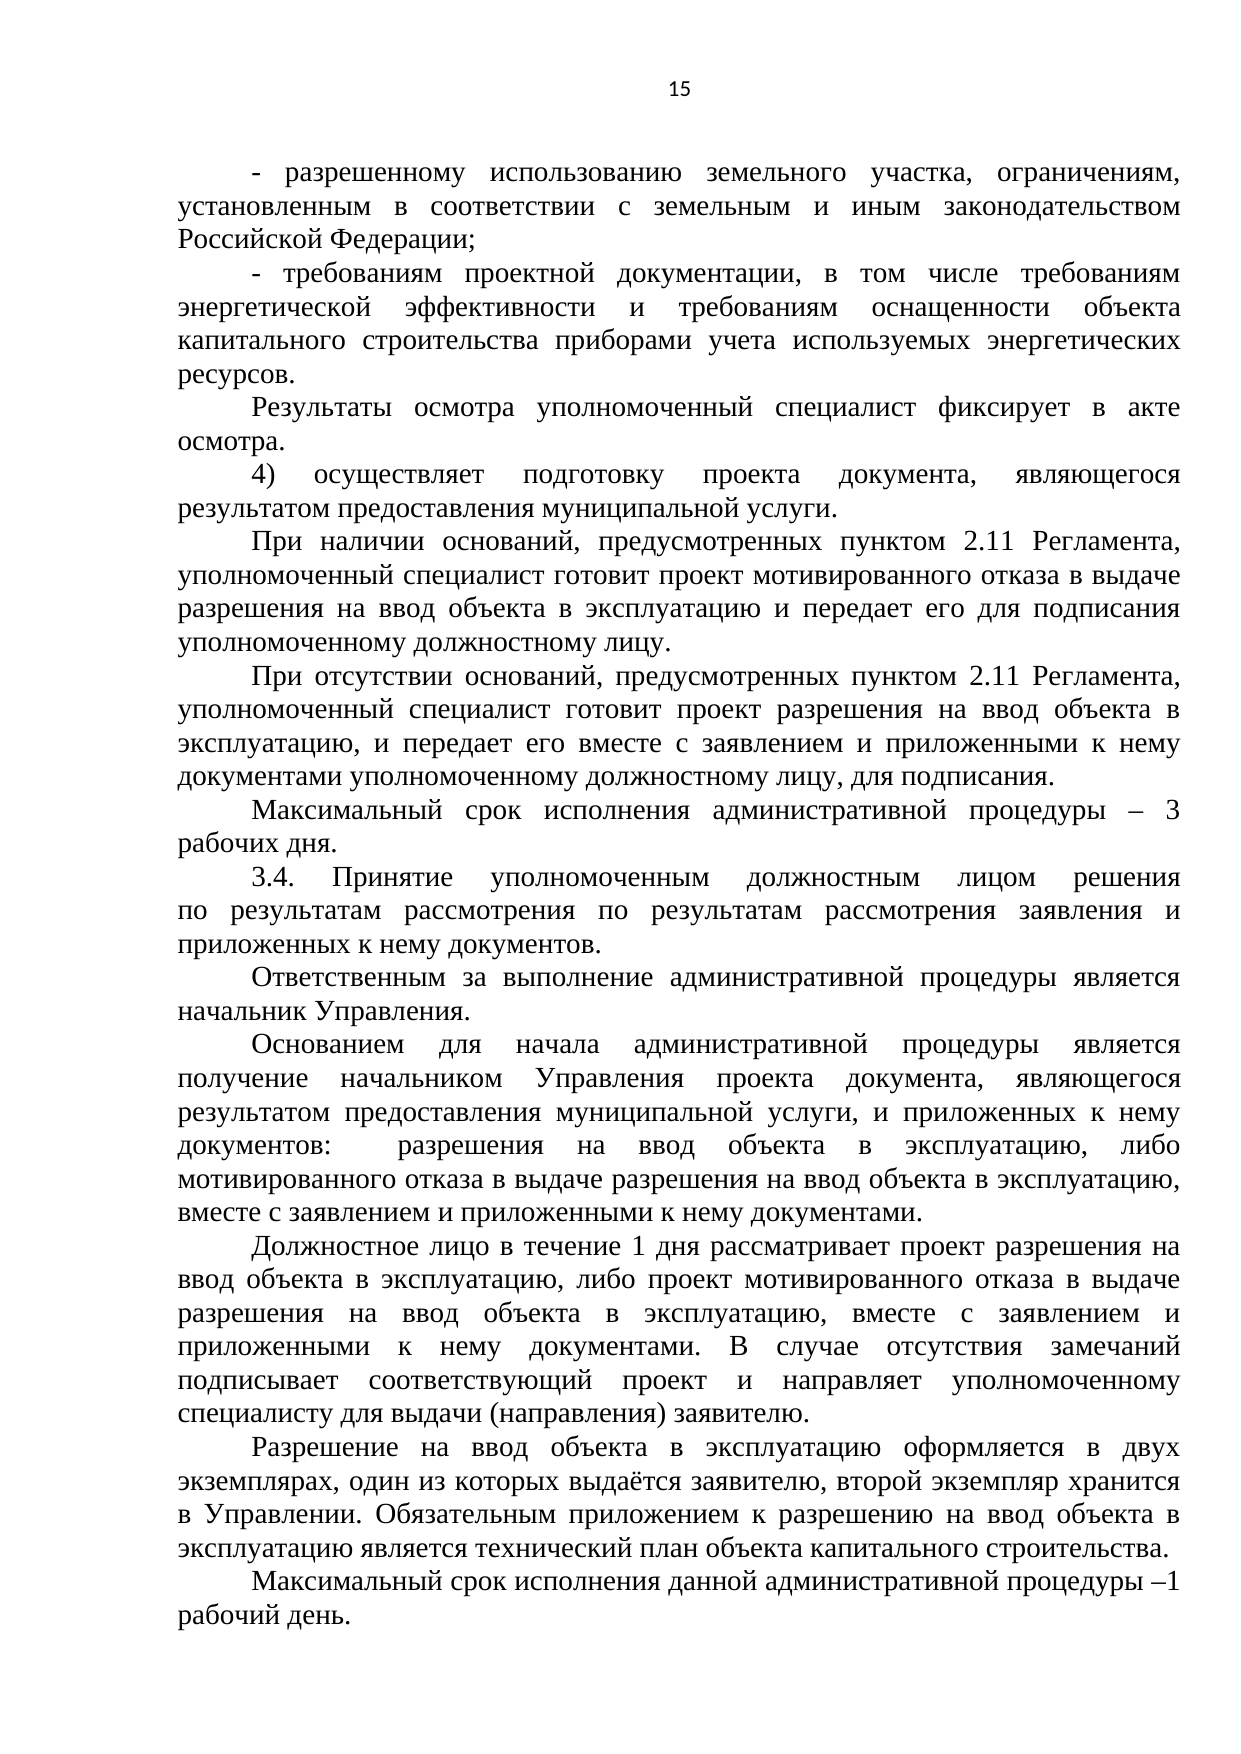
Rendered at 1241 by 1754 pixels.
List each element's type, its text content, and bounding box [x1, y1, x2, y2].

text 4) осуществляет подготовку проекта документа, являющегося результатом предоставления муниципальной услуги. [177, 456, 1181, 523]
text Максимальный срок исполнения административной процедуры – 3 рабочих дня. [177, 792, 1181, 859]
text При отсутствии оснований, предусмотренных пунктом 2.11 Регламента, уполномоченный специалист готовит проект разрешения на ввод объекта в эксплуатацию, и передает его вместе с заявлением и приложенными к нему документами уполномоченному должностному лицу, для подписания. [177, 658, 1181, 792]
text Максимальный срок исполнения данной административной процедуры –1 рабочий день. [177, 1563, 1181, 1630]
text Основанием для начала административной процедуры является получение начальником Управления проекта документа, являющегося результатом предоставления муниципальной услуги, и приложенных к нему документов: разрешения на ввод объекта в эксплуатацию, либо мотивированного отказа в выдаче разрешения на ввод объекта в эксплуатацию, вместе с заявлением и приложенными к нему документами. [177, 1027, 1181, 1228]
text Разрешение на ввод объекта в эксплуатацию оформляется в двух экземплярах, один из которых выдаётся заявителю, второй экземпляр хранится в Управлении. Обязательным приложением к разрешению на ввод объекта в эксплуатацию является технический план объекта капитального строительства. [177, 1429, 1181, 1563]
text - разрешенному использованию земельного участка, ограничениям, установленным в соответствии с земельным и иным законодательством Российской Федерации; [177, 154, 1181, 255]
text - требованиям проектной документации, в том числе требованиям энергетической эффективности и требованиям оснащенности объекта капитального строительства приборами учета используемых энергетических ресурсов. [177, 255, 1181, 389]
text Результаты осмотра уполномоченный специалист фиксирует в акте осмотра. [177, 389, 1181, 456]
text Должностное лицо в течение 1 дня рассматривает проект разрешения на ввод объекта в эксплуатацию, либо проект мотивированного отказа в выдаче разрешения на ввод объекта в эксплуатацию, вместе с заявлением и приложенными к нему документами. В случае отсутствия замечаний подписывает соответствующий проект и направляет уполномоченному специалисту для выдачи (направления) заявителю. [177, 1228, 1181, 1429]
text 3.4. Принятие уполномоченным должностным лицом решения по результатам рассмотрения по результатам рассмотрения заявления и приложенных к нему документов. [177, 859, 1181, 959]
text При наличии оснований, предусмотренных пунктом 2.11 Регламента, уполномоченный специалист готовит проект мотивированного отказа в выдаче разрешения на ввод объекта в эксплуатацию и передает его для подписания уполномоченному должностному лицу. [177, 523, 1181, 658]
text Ответственным за выполнение административной процедуры является начальник Управления. [177, 959, 1181, 1027]
